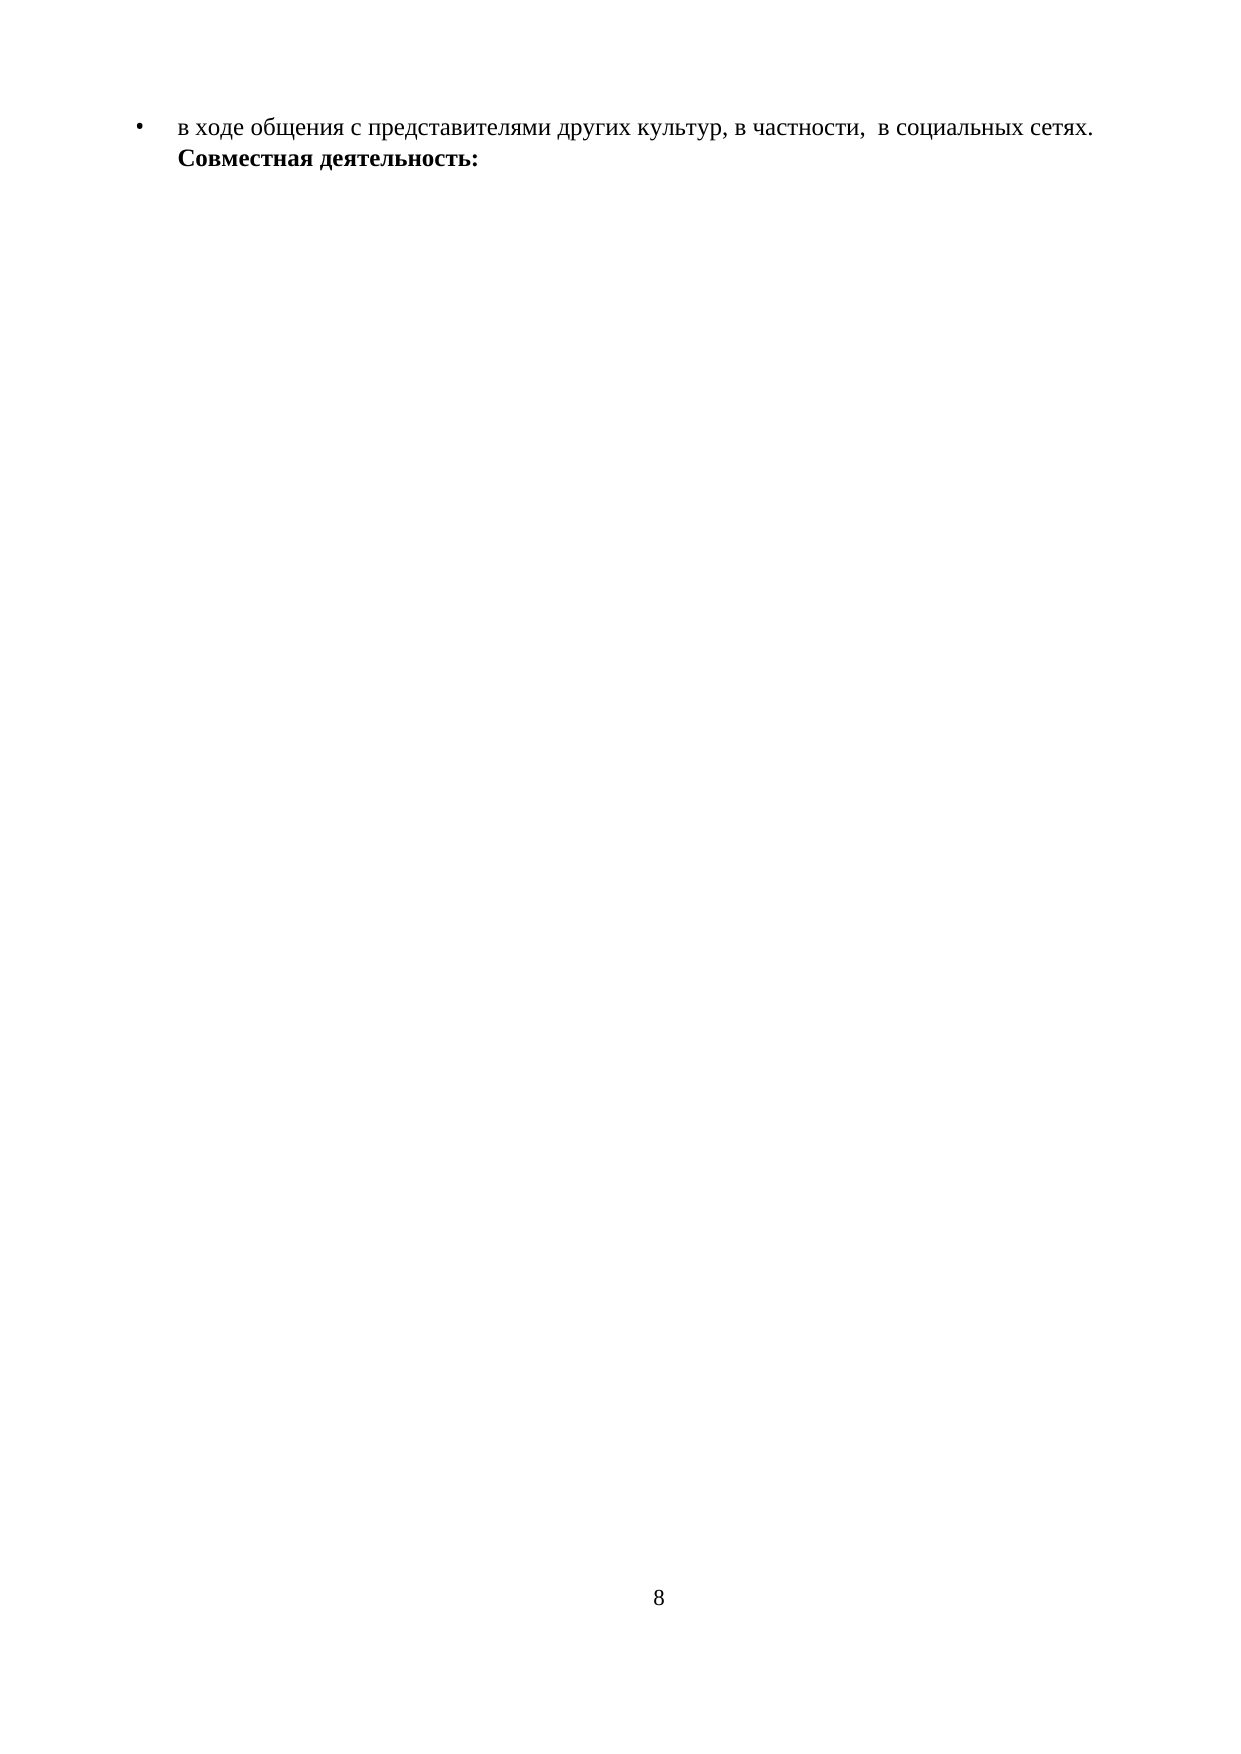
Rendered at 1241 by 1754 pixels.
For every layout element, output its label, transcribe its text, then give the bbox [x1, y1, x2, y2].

list в ходе общения с представителями других культур, в частности, в социальных сетях. [135, 108, 1223, 142]
subtitle Совместная деятельность: [177, 143, 1223, 171]
